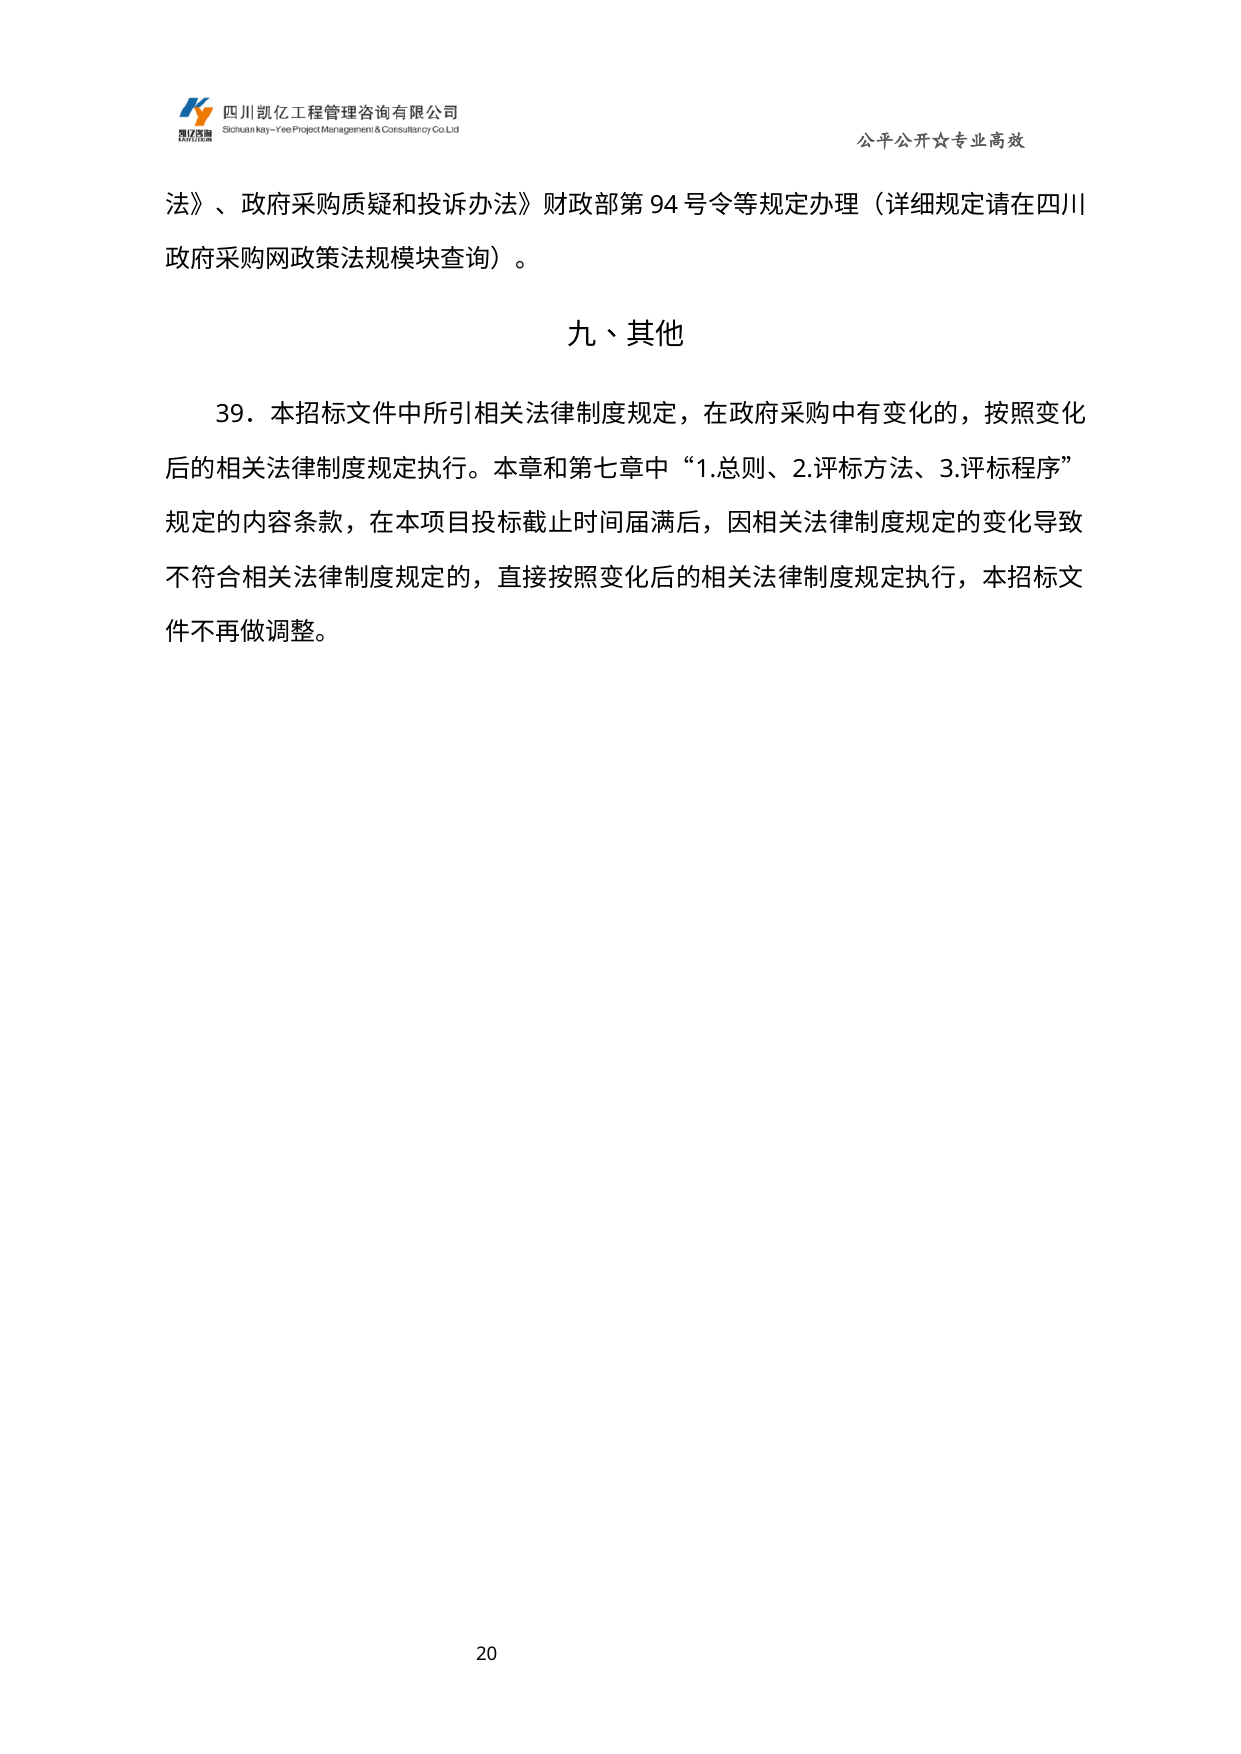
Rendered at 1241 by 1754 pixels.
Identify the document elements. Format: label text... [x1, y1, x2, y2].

text 38．询问、质疑、投诉的接收和处理严格按照《中华人民共和国政府采购法》、《中华人民共和国政府采购法实施条例》、《政府采购货物和服务招标投标管理办法》、政府采购质疑和投诉办法》财政部第94号令等规定办理（详细规定请在四川政府采购网政策法规模块查询）。 [165, 184, 1087, 275]
text 39．本招标文件中所引相关法律制度规定，在政府采购中有变化的，按照变化后的相关法律制度规定执行。本章和第七章中“1.总则、2.评标方法、3.评标程序”规定的内容条款，在本项目投标截止时间届满后，因相关法律制度规定的变化导致不符合相关法律制度规定的，直接按照变化后的相关法律制度规定执行，本招标文件不再做调整。 [165, 394, 1087, 648]
subtitle 九、其他 [165, 314, 1087, 353]
picture [165, 88, 477, 147]
